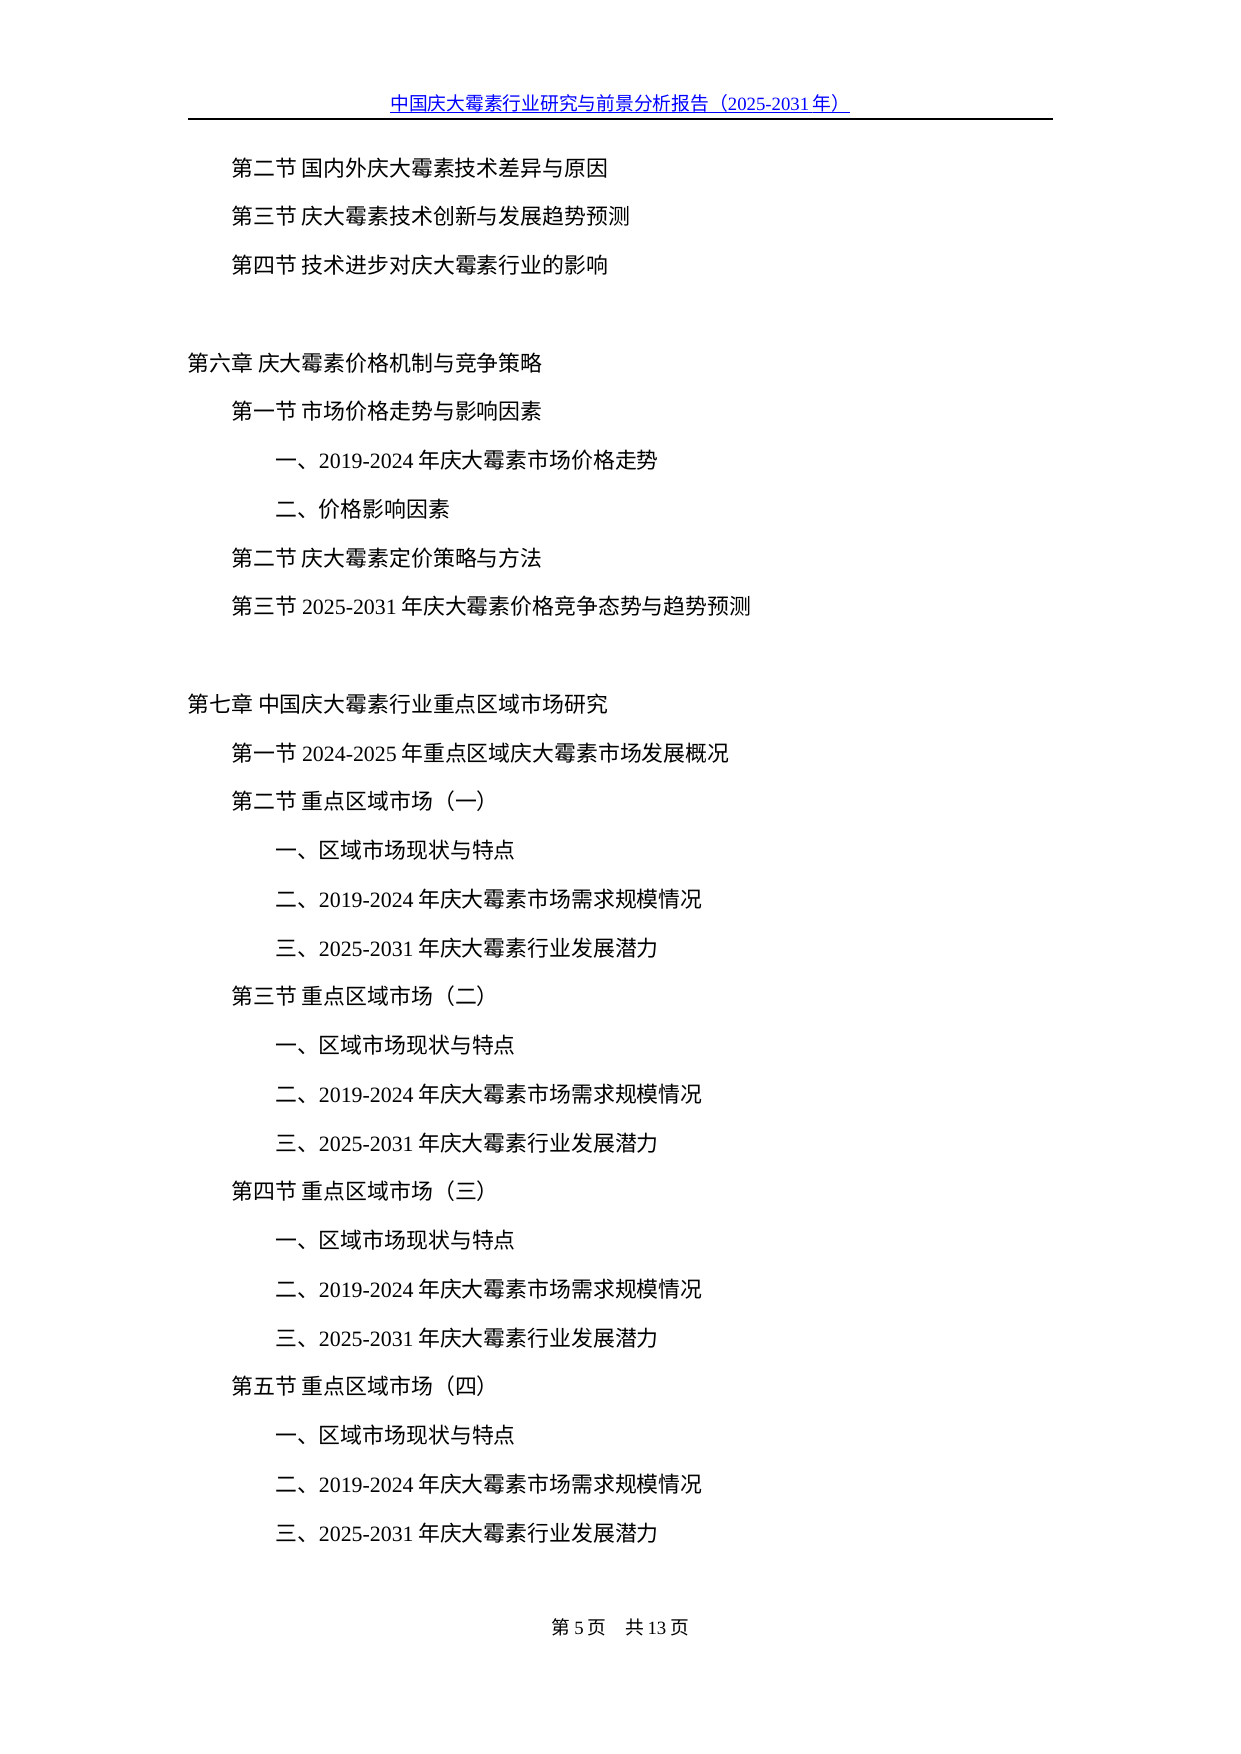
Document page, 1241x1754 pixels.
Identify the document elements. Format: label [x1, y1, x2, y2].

text [187, 150, 1053, 1548]
